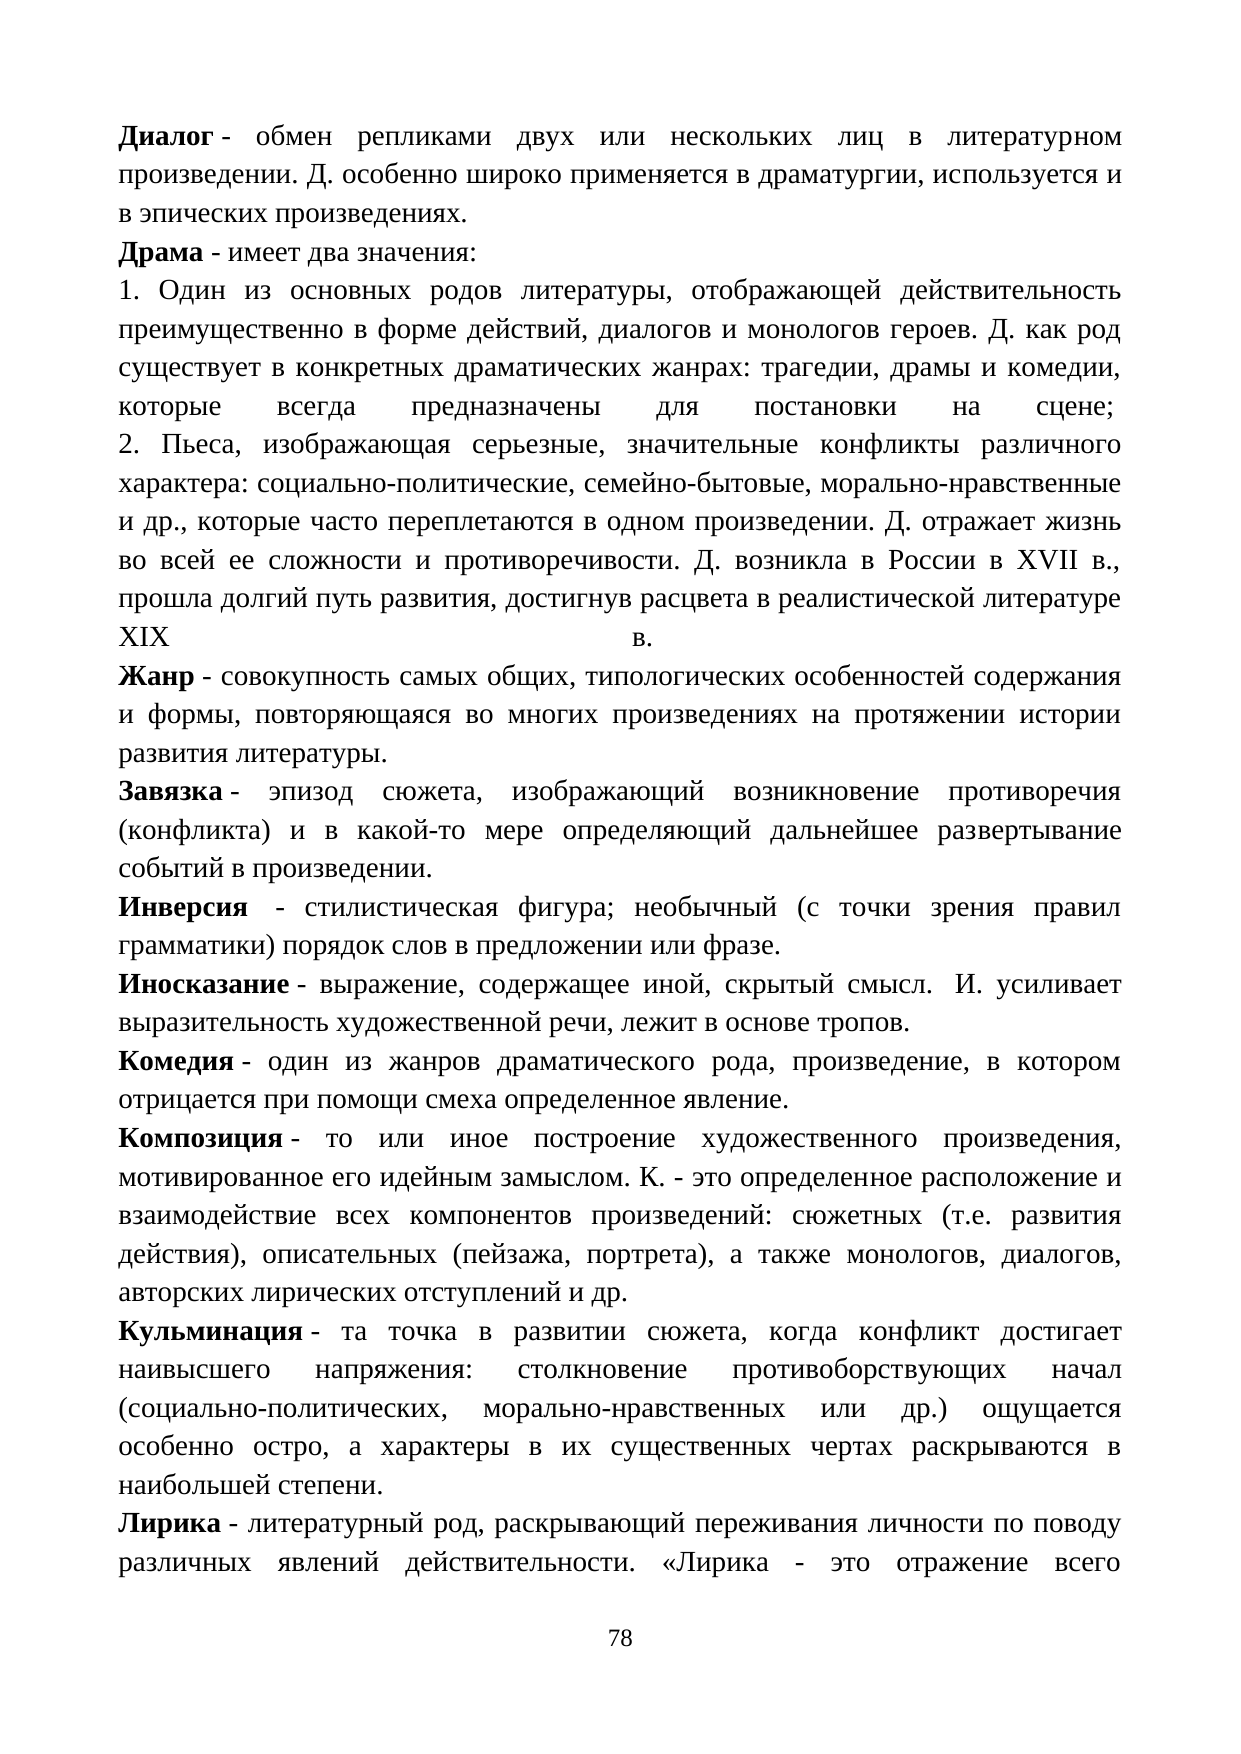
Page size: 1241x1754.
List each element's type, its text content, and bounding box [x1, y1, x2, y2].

text Композиция - то или иное построение художественного произведения, мотивированное его идейным замыслом. К. - это определенное расположение и взаимодействие всех компонентов произведений: сюжетных (т.е. развития действия), описательных (пейзажа, портрета), а также монологов, диалогов, авторских лирических отступлений и др. [118, 1120, 1122, 1308]
text Иносказание - выражение, содержащее иной, скрытый смысл. И. усиливает выразительность художественной речи, лежит в основе тропов. [118, 966, 1122, 1038]
text Драма - имеет два значения: [118, 234, 1122, 267]
text Кульминация - та точка в развитии сюжета, когда конфликт достигает наивысшего напряжения: столкновение противоборствующих начал (социально-политических, морально-нравственных или др.) ощущается особенно остро, а характеры в их существенных чертах раскрываются в наибольшей степени. [118, 1313, 1122, 1501]
text Завязка - эпизод сюжета, изображающий возникновение противоречия (конфликта) и в какой-то мере определяющий дальнейшее развертывание событий в произведении. [118, 773, 1122, 884]
text Комедия - один из жанров драматического рода, произведение, в котором отрицается при помощи смеха определенное явление. [118, 1043, 1122, 1115]
text 1. Один из основных родов литературы, отображающей действительность преимущественно в форме действий, диалогов и монологов героев. Д. как род существует в конкретных драматических жанрах: трагедии, драмы и комедии, которые всегда предназначены для постановки на сцене; 2. Пьеса, изображающая серьезные, значительные конфликты различного характера: социально-политические, семейно-бытовые, морально-нравственные и др., которые часто переплетаются в одном произведении. Д. отражает жизнь во всей ее сложности и противоречивости. Д. возникла в России в XVII в., прошла долгий путь развития, достигнув расцвета в реалистической литературе XIX в. Жанр - совокупность самых общих, типологических особенностей содержания и формы, повторяющаяся во многих произведениях на протяжении истории развития литературы. [118, 272, 1122, 768]
text Инверсия - стилистическая фигура; необычный (с точки зрения правил грамматики) порядок слов в предложении или фразе. [118, 889, 1122, 961]
text Диалог - обмен репликами двух или нескольких лиц в литературном произведении. Д. особенно широко применяется в драматургии, используется и в эпических произведениях. [118, 118, 1122, 229]
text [118, 1506, 1122, 1578]
